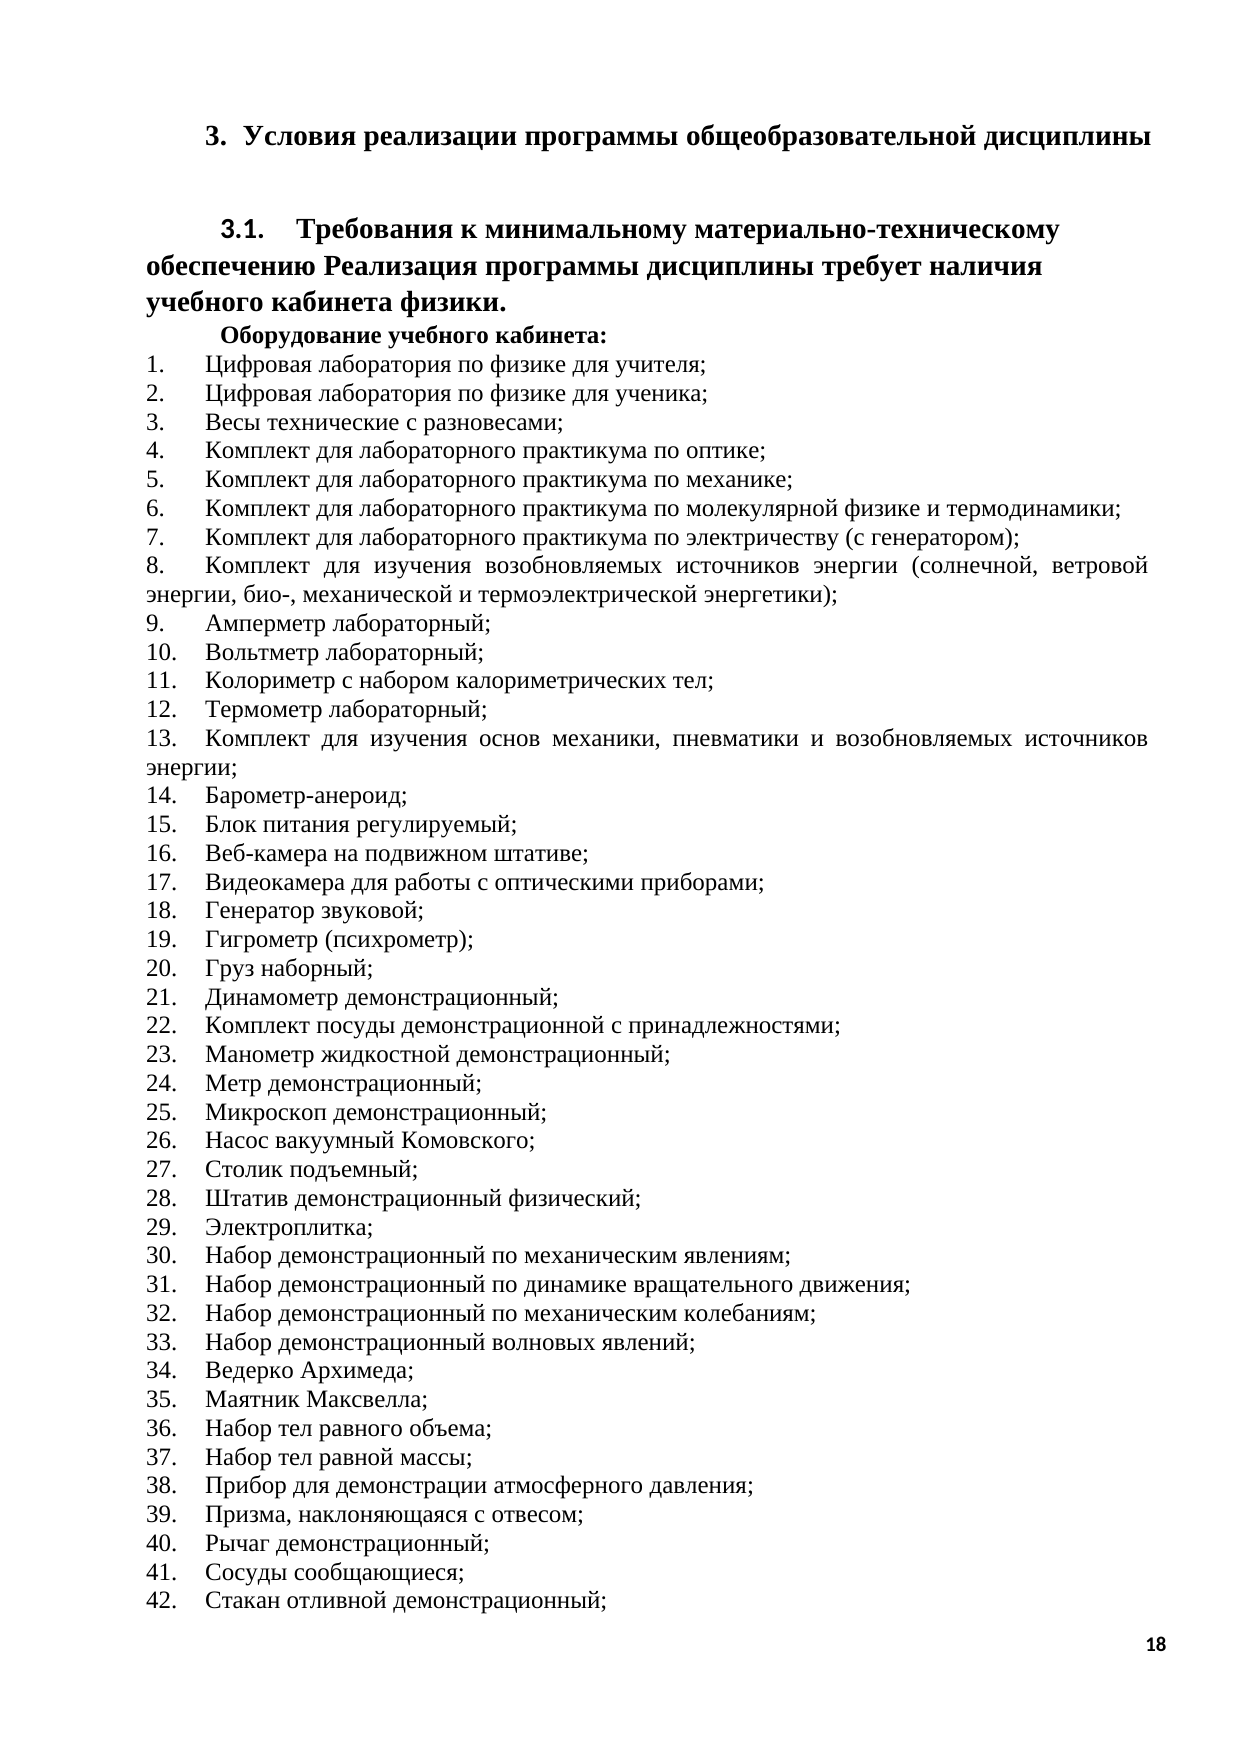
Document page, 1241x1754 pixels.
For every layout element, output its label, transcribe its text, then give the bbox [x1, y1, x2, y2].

title 8. Комплект для изучения возобновляемых источников энергии (солнечной, ветровой энергии, био-, механической и термоэлектрической энергетики); [146, 550, 1148, 608]
title 13. Комплект для изучения основ механики, пневматики и возобновляемых источников энергии; [146, 723, 1148, 780]
title 7. Комплект для лабораторного практикума по электричеству (с генератором); [146, 522, 1134, 550]
title 41. Сосуды сообщающиеся; [146, 1557, 955, 1585]
title 30. Набор демонстрационный по механическим явлениям; [146, 1240, 955, 1269]
title 40. Рычаг демонстрационный; [146, 1528, 955, 1557]
title 35. Маятник Максвелла; [146, 1384, 955, 1413]
title 26. Насос вакуумный Комовского; [146, 1125, 955, 1154]
title 9. Амперметр лабораторный; [146, 608, 955, 637]
title 22. Комплект посуды демонстрационной с принадлежностями; [146, 1010, 955, 1039]
title 17. Видеокамера для работы с оптическими приборами; [146, 867, 955, 895]
list Требования к минимальному материально-техническому обеспечению Реализация программы дисциплины требует наличия учебного кабинета физики. [146, 210, 1137, 318]
title 10. Вольтметр лабораторный; [146, 637, 955, 665]
title 14. Барометр-анероид; [146, 780, 955, 809]
title 29. Электроплитка; [146, 1212, 955, 1240]
title 3. Весы технические с разновесами; [146, 407, 955, 435]
title 25. Микроскоп демонстрационный; [146, 1097, 955, 1125]
title 39. Призма, наклоняющаяся с отвесом; [146, 1499, 955, 1528]
title 28. Штатив демонстрационный физический; [146, 1183, 955, 1212]
title 32. Набор демонстрационный по механическим колебаниям; [146, 1298, 955, 1327]
subtitle Условия реализации программы общеобразовательной дисциплины [205, 118, 1166, 152]
title 31. Набор демонстрационный по динамике вращательного движения; [146, 1269, 1148, 1298]
title 2. Цифровая лаборатория по физике для ученика; [146, 378, 955, 407]
title 6. Комплект для лабораторного практикума по молекулярной физике и термодинамики; [146, 493, 1148, 522]
title 18. Генератор звуковой; [146, 895, 955, 924]
title 1. Цифровая лаборатория по физике для учителя; [146, 349, 955, 378]
title 36. Набор тел равного объема; [146, 1413, 955, 1442]
title 19. Гигрометр (психрометр); [146, 924, 955, 953]
title 38. Прибор для демонстрации атмосферного давления; [146, 1470, 955, 1499]
title 12. Термометр лабораторный; [146, 694, 955, 723]
title 34. Ведерко Архимеда; [146, 1355, 955, 1384]
title 23. Манометр жидкостной демонстрационный; [146, 1039, 955, 1068]
title 16. Веб-камера на подвижном штативе; [146, 838, 955, 867]
title 4. Комплект для лабораторного практикума по оптике; [146, 435, 955, 464]
title 33. Набор демонстрационный волновых явлений; [146, 1327, 955, 1355]
title 42. Стакан отливной демонстрационный; [146, 1585, 955, 1614]
text Оборудование учебного кабинета: [146, 320, 1166, 349]
title 15. Блок питания регулируемый; [146, 809, 955, 838]
title 37. Набор тел равной массы; [146, 1442, 955, 1470]
title 11. Колориметр с набором калориметрических тел; [146, 665, 955, 694]
title 21. Динамометр демонстрационный; [146, 982, 955, 1010]
title 24. Метр демонстрационный; [146, 1068, 955, 1097]
title 5. Комплект для лабораторного практикума по механике; [146, 464, 955, 493]
title 27. Столик подъемный; [146, 1154, 955, 1183]
title 20. Груз наборный; [146, 953, 955, 982]
